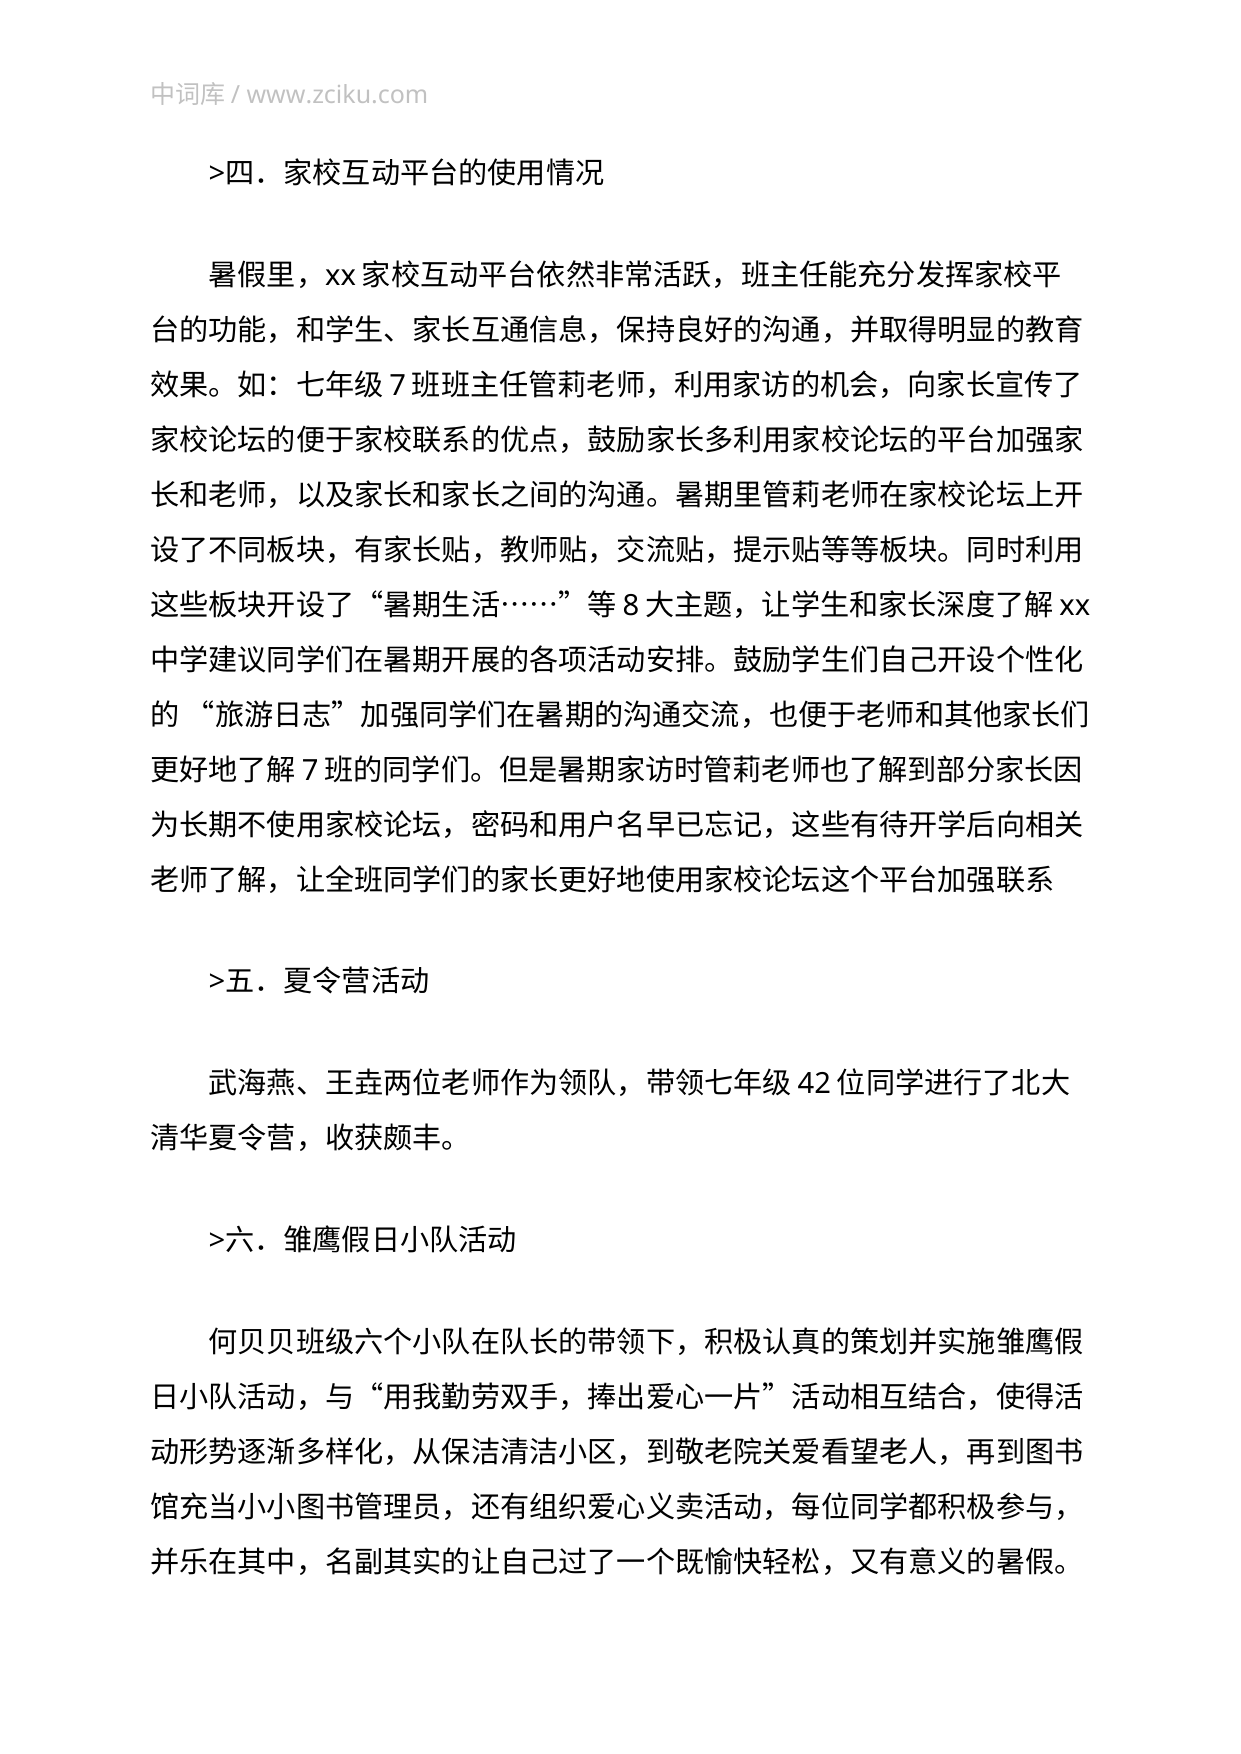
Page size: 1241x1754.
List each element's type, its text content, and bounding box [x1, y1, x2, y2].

text >四．家校互动平台的使用情况 [150, 150, 1090, 192]
text 暑假里，xx家校互动平台依然非常活跃，班主任能充分发挥家校平台的功能，和学生、家长互通信息，保持良好的沟通，并取得明显的教育效果。如：七年级7班班主任管莉老师，利用家访的机会，向家长宣传了家校论坛的便于家校联系的优点，鼓励家长多利用家校论坛的平台加强家长和老师，以及家长和家长之间的沟通。暑期里管莉老师在家校论坛上开设了不同板块，有家长贴，教师贴，交流贴，提示贴等等板块。同时利用这些板块开设了“暑期生活……”等8大主题，让学生和家长深度了解xx中学建议同学们在暑期开展的各项活动安排。鼓励学生们自己开设个性化的 “旅游日志”加强同学们在暑期的沟通交流，也便于老师和其他家长们更好地了解7班的同学们。但是暑期家访时管莉老师也了解到部分家长因为长期不使用家校论坛，密码和用户名早已忘记，这些有待开学后向相关老师了解，让全班同学们的家长更好地使用家校论坛这个平台加强联系 [150, 252, 1090, 898]
text >五．夏令营活动 [150, 958, 1090, 1000]
text 何贝贝班级六个小队在队长的带领下，积极认真的策划并实施雏鹰假日小队活动，与“用我勤劳双手，捧出爱心一片”活动相互结合，使得活动形势逐渐多样化，从保洁清洁小区，到敬老院关爱看望老人，再到图书馆充当小小图书管理员，还有组织爱心义卖活动，每位同学都积极参与，并乐在其中，名副其实的让自己过了一个既愉快轻松，又有意义的暑假。 [150, 1319, 1090, 1581]
text 武海燕、王垚两位老师作为领队，带领七年级42位同学进行了北大清华夏令营，收获颇丰。 [150, 1060, 1090, 1157]
text >六．雏鹰假日小队活动 [150, 1217, 1090, 1259]
